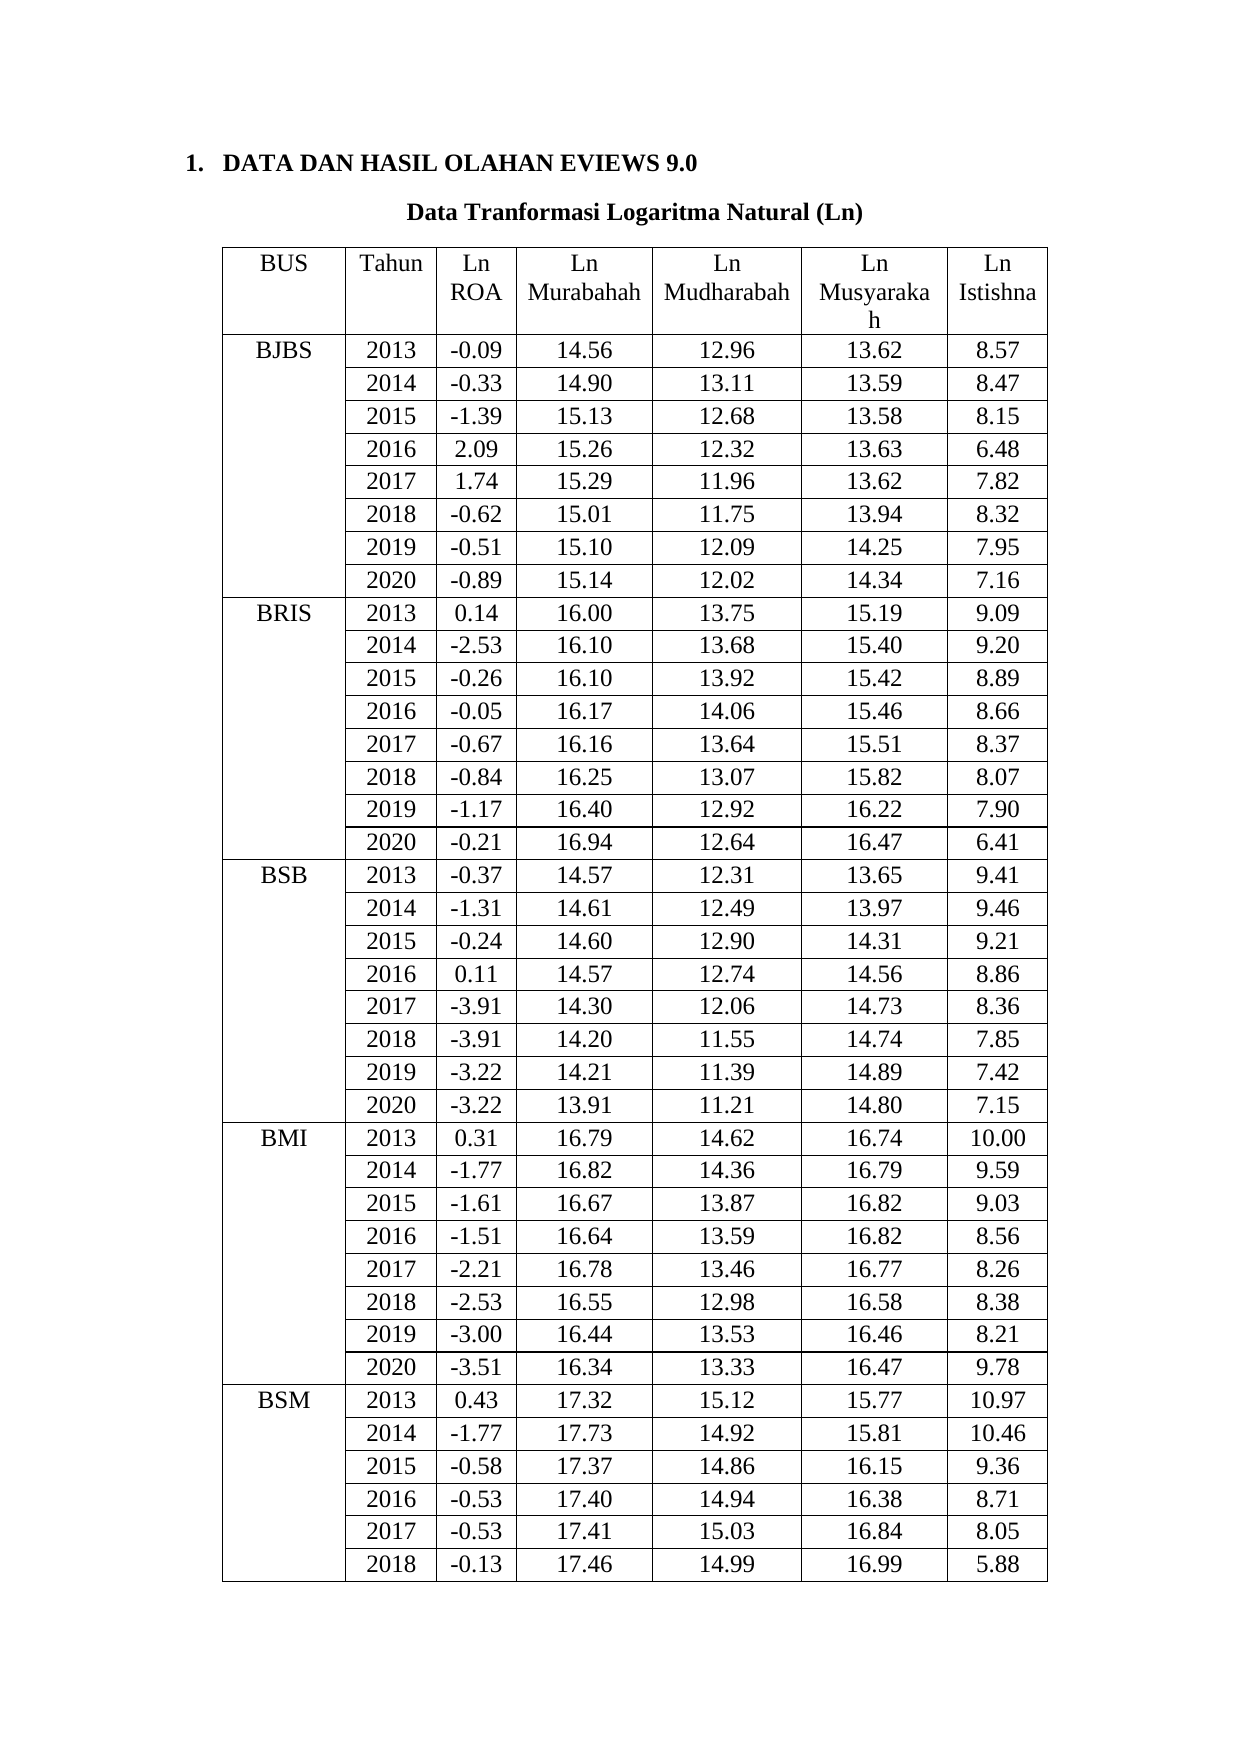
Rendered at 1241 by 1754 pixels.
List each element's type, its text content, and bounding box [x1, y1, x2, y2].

table_cell 13.59 [802, 368, 947, 400]
table_cell 8.86 [948, 959, 1047, 990]
table_cell 13.64 [653, 729, 801, 761]
table_cell 15.51 [802, 729, 947, 761]
table_cell BJBS [223, 335, 345, 597]
table_cell -0.33 [437, 368, 516, 400]
table_cell 2017 [346, 729, 436, 761]
table_cell -1.61 [437, 1188, 516, 1220]
table_cell 12.31 [653, 860, 801, 892]
table_header Ln Mudharabah [653, 248, 801, 334]
table_cell 13.87 [653, 1188, 801, 1220]
table_cell 8.38 [948, 1287, 1047, 1318]
table_cell -3.22 [437, 1057, 516, 1089]
table_cell 16.79 [802, 1156, 947, 1187]
table_cell 17.32 [517, 1385, 652, 1417]
table_cell 16.22 [802, 795, 947, 826]
table_cell 13.65 [802, 860, 947, 892]
table_cell 15.82 [802, 762, 947, 793]
table_cell 14.92 [653, 1418, 801, 1450]
table_cell 2014 [346, 893, 436, 925]
table_cell 14.21 [517, 1057, 652, 1089]
table_cell BSM [223, 1385, 345, 1581]
table_cell -2.21 [437, 1254, 516, 1286]
table_cell 14.30 [517, 991, 652, 1023]
table_cell 16.38 [802, 1484, 947, 1515]
table_cell 2015 [346, 926, 436, 958]
table_cell 5.88 [948, 1549, 1047, 1581]
table_cell 2020 [346, 828, 436, 859]
table_cell 14.20 [517, 1024, 652, 1056]
table_cell 11.75 [653, 499, 801, 531]
table_cell 14.34 [802, 565, 947, 597]
table_cell 9.21 [948, 926, 1047, 958]
table_cell 8.66 [948, 696, 1047, 728]
table_cell 16.00 [517, 598, 652, 629]
table_cell 12.02 [653, 565, 801, 597]
table_cell 13.58 [802, 401, 947, 433]
table_cell 13.33 [653, 1353, 801, 1384]
table_cell 0.11 [437, 959, 516, 990]
table_cell 14.56 [802, 959, 947, 990]
table_cell 16.47 [802, 828, 947, 859]
table_cell 2019 [346, 1320, 436, 1351]
table_cell 16.10 [517, 631, 652, 662]
table_cell 12.90 [653, 926, 801, 958]
table_cell 8.57 [948, 335, 1047, 367]
table_cell BMI [223, 1123, 345, 1384]
table_cell -1.31 [437, 893, 516, 925]
table_cell 2017 [346, 1516, 436, 1548]
table_cell 7.85 [948, 1024, 1047, 1056]
table_cell 2018 [346, 1287, 436, 1318]
table_cell 8.37 [948, 729, 1047, 761]
table_cell 16.46 [802, 1320, 947, 1351]
table_cell 14.90 [517, 368, 652, 400]
table_cell 2017 [346, 991, 436, 1023]
table_cell 13.75 [653, 598, 801, 629]
table_cell 14.73 [802, 991, 947, 1023]
table_cell -0.53 [437, 1516, 516, 1548]
table_cell 2015 [346, 1451, 436, 1483]
table_cell 2015 [346, 1188, 436, 1220]
table_cell 7.95 [948, 532, 1047, 564]
table_cell 14.31 [802, 926, 947, 958]
table_cell 9.20 [948, 631, 1047, 662]
table_cell 8.15 [948, 401, 1047, 433]
table_cell -0.09 [437, 335, 516, 367]
table_cell -3.22 [437, 1090, 516, 1122]
table_header Tahun [346, 248, 436, 334]
table_cell -0.67 [437, 729, 516, 761]
table_cell -1.39 [437, 401, 516, 433]
table_cell 6.41 [948, 828, 1047, 859]
table_cell 11.55 [653, 1024, 801, 1056]
table_cell 14.06 [653, 696, 801, 728]
table_cell 15.29 [517, 466, 652, 498]
table_cell -0.51 [437, 532, 516, 564]
table_cell 13.11 [653, 368, 801, 400]
table_cell 12.74 [653, 959, 801, 990]
table_cell 16.79 [517, 1123, 652, 1154]
table_cell 8.21 [948, 1320, 1047, 1351]
table_cell 13.63 [802, 434, 947, 465]
table_cell 7.16 [948, 565, 1047, 597]
table_cell 2.09 [437, 434, 516, 465]
table_cell 2020 [346, 1353, 436, 1384]
table_cell 16.25 [517, 762, 652, 793]
table_cell 8.71 [948, 1484, 1047, 1515]
table_cell 16.44 [517, 1320, 652, 1351]
table_cell 8.05 [948, 1516, 1047, 1548]
table_cell 0.31 [437, 1123, 516, 1154]
table_cell 17.46 [517, 1549, 652, 1581]
table_cell 14.57 [517, 959, 652, 990]
table_cell 17.41 [517, 1516, 652, 1548]
table_cell 15.01 [517, 499, 652, 531]
table_cell 12.32 [653, 434, 801, 465]
table_cell 8.89 [948, 663, 1047, 695]
table_cell 16.84 [802, 1516, 947, 1548]
table_cell -1.77 [437, 1418, 516, 1450]
table_cell 13.59 [653, 1221, 801, 1253]
table_cell 9.09 [948, 598, 1047, 629]
table_header BUS [223, 248, 345, 334]
table_cell 15.19 [802, 598, 947, 629]
table_cell 2019 [346, 532, 436, 564]
table_cell 12.68 [653, 401, 801, 433]
table_cell 8.07 [948, 762, 1047, 793]
table_cell 15.40 [802, 631, 947, 662]
table_cell 12.09 [653, 532, 801, 564]
table_cell 13.92 [653, 663, 801, 695]
table_cell -0.24 [437, 926, 516, 958]
table_cell 2014 [346, 368, 436, 400]
table_cell 7.90 [948, 795, 1047, 826]
table_header Ln Istishna [948, 248, 1047, 334]
table_cell 12.96 [653, 335, 801, 367]
table_cell -1.17 [437, 795, 516, 826]
table_cell 9.41 [948, 860, 1047, 892]
table_cell 2019 [346, 795, 436, 826]
table_cell 7.15 [948, 1090, 1047, 1122]
table_cell 11.96 [653, 466, 801, 498]
table_cell 2015 [346, 401, 436, 433]
table_cell 16.74 [802, 1123, 947, 1154]
table_cell 9.03 [948, 1188, 1047, 1220]
table_cell -1.77 [437, 1156, 516, 1187]
table_cell 2020 [346, 565, 436, 597]
table_cell -3.91 [437, 1024, 516, 1056]
table_cell 16.40 [517, 795, 652, 826]
table_cell 2013 [346, 598, 436, 629]
table_cell 2018 [346, 1024, 436, 1056]
table_cell 0.14 [437, 598, 516, 629]
table_cell 7.82 [948, 466, 1047, 498]
table_cell 2018 [346, 1549, 436, 1581]
table_cell 14.89 [802, 1057, 947, 1089]
table_cell 15.81 [802, 1418, 947, 1450]
table_cell 14.94 [653, 1484, 801, 1515]
table_cell -0.05 [437, 696, 516, 728]
table_cell 2013 [346, 860, 436, 892]
table_cell -3.51 [437, 1353, 516, 1384]
table_cell -0.89 [437, 565, 516, 597]
table_cell 15.42 [802, 663, 947, 695]
table_cell 15.77 [802, 1385, 947, 1417]
table_header Ln ROA [437, 248, 516, 334]
table_cell 2017 [346, 466, 436, 498]
table_cell BRIS [223, 598, 345, 859]
table_cell 2014 [346, 631, 436, 662]
table_cell 13.91 [517, 1090, 652, 1122]
table_cell BSB [223, 860, 345, 1122]
table_cell 16.10 [517, 663, 652, 695]
table_cell 12.49 [653, 893, 801, 925]
table_cell 9.78 [948, 1353, 1047, 1384]
table_cell -0.84 [437, 762, 516, 793]
table_cell 13.68 [653, 631, 801, 662]
table_cell 14.60 [517, 926, 652, 958]
table_cell 15.12 [653, 1385, 801, 1417]
table_cell 15.10 [517, 532, 652, 564]
table_cell 16.58 [802, 1287, 947, 1318]
table_cell 16.82 [802, 1188, 947, 1220]
table_cell -3.00 [437, 1320, 516, 1351]
table_cell 12.98 [653, 1287, 801, 1318]
table_cell 10.00 [948, 1123, 1047, 1154]
table_cell 10.97 [948, 1385, 1047, 1417]
table_cell 2014 [346, 1156, 436, 1187]
table_cell -0.13 [437, 1549, 516, 1581]
table_cell 15.46 [802, 696, 947, 728]
table_cell 12.64 [653, 828, 801, 859]
table_cell 16.82 [802, 1221, 947, 1253]
table_cell 2016 [346, 434, 436, 465]
table_cell 9.46 [948, 893, 1047, 925]
table_cell 2019 [346, 1057, 436, 1089]
table_cell 14.57 [517, 860, 652, 892]
table_cell 2013 [346, 1385, 436, 1417]
table_cell 16.64 [517, 1221, 652, 1253]
table_cell 11.21 [653, 1090, 801, 1122]
table_cell -0.62 [437, 499, 516, 531]
table_cell 2016 [346, 696, 436, 728]
table_cell 2017 [346, 1254, 436, 1286]
table_cell 10.46 [948, 1418, 1047, 1450]
table_cell 9.59 [948, 1156, 1047, 1187]
table_cell 2014 [346, 1418, 436, 1450]
table_cell 14.74 [802, 1024, 947, 1056]
table_cell 16.82 [517, 1156, 652, 1187]
table_cell 2013 [346, 335, 436, 367]
table_cell 13.53 [653, 1320, 801, 1351]
table_cell 14.61 [517, 893, 652, 925]
table_cell 13.62 [802, 466, 947, 498]
table_cell 16.99 [802, 1549, 947, 1581]
table_cell 16.94 [517, 828, 652, 859]
table_cell 14.80 [802, 1090, 947, 1122]
subtitle Data Tranformasi Logaritma Natural (Ln) [148, 197, 1122, 226]
table_cell 2016 [346, 1221, 436, 1253]
table_cell 2020 [346, 1090, 436, 1122]
table_cell -0.53 [437, 1484, 516, 1515]
table_cell 2018 [346, 499, 436, 531]
table_cell 2018 [346, 762, 436, 793]
table_cell 8.56 [948, 1221, 1047, 1253]
table_cell 16.34 [517, 1353, 652, 1384]
table_cell 11.39 [653, 1057, 801, 1089]
table_cell 15.03 [653, 1516, 801, 1548]
table_cell 16.55 [517, 1287, 652, 1318]
table_cell 16.78 [517, 1254, 652, 1286]
table_cell 14.25 [802, 532, 947, 564]
table_cell 2015 [346, 663, 436, 695]
table_cell 0.43 [437, 1385, 516, 1417]
table_cell 12.06 [653, 991, 801, 1023]
table_header Ln Musyarakah [802, 248, 947, 334]
table_cell -0.58 [437, 1451, 516, 1483]
table_cell 17.73 [517, 1418, 652, 1450]
table_cell 13.07 [653, 762, 801, 793]
table_cell 13.94 [802, 499, 947, 531]
table_cell 13.46 [653, 1254, 801, 1286]
table_cell 6.48 [948, 434, 1047, 465]
table_cell 17.40 [517, 1484, 652, 1515]
table_cell 8.26 [948, 1254, 1047, 1286]
table_cell 8.36 [948, 991, 1047, 1023]
table_cell 16.15 [802, 1451, 947, 1483]
table_cell 2016 [346, 1484, 436, 1515]
table_cell 14.62 [653, 1123, 801, 1154]
table_cell 13.62 [802, 335, 947, 367]
table_cell 16.16 [517, 729, 652, 761]
table_cell 1.74 [437, 466, 516, 498]
table_header Ln Murabahah [517, 248, 652, 334]
table_cell 15.13 [517, 401, 652, 433]
table_cell 9.36 [948, 1451, 1047, 1483]
table_cell 12.92 [653, 795, 801, 826]
table_cell 16.77 [802, 1254, 947, 1286]
table_cell 7.42 [948, 1057, 1047, 1089]
table_cell 13.97 [802, 893, 947, 925]
table_cell -3.91 [437, 991, 516, 1023]
table_cell 15.14 [517, 565, 652, 597]
table_cell 8.32 [948, 499, 1047, 531]
table_cell -0.37 [437, 860, 516, 892]
table_cell -2.53 [437, 631, 516, 662]
table_cell -1.51 [437, 1221, 516, 1253]
table_cell 14.86 [653, 1451, 801, 1483]
table_cell -0.21 [437, 828, 516, 859]
table_cell -0.26 [437, 663, 516, 695]
table_cell 8.47 [948, 368, 1047, 400]
table_cell 14.36 [653, 1156, 801, 1187]
subtitle DATA DAN HASIL OLAHAN EVIEWS 9.0 [185, 148, 1122, 176]
table_cell 16.67 [517, 1188, 652, 1220]
table_cell 2016 [346, 959, 436, 990]
table_cell 16.47 [802, 1353, 947, 1384]
table_cell 17.37 [517, 1451, 652, 1483]
table_cell 15.26 [517, 434, 652, 465]
table_cell 14.56 [517, 335, 652, 367]
table_cell -2.53 [437, 1287, 516, 1318]
table_cell 14.99 [653, 1549, 801, 1581]
table_cell 2013 [346, 1123, 436, 1154]
table_cell 16.17 [517, 696, 652, 728]
